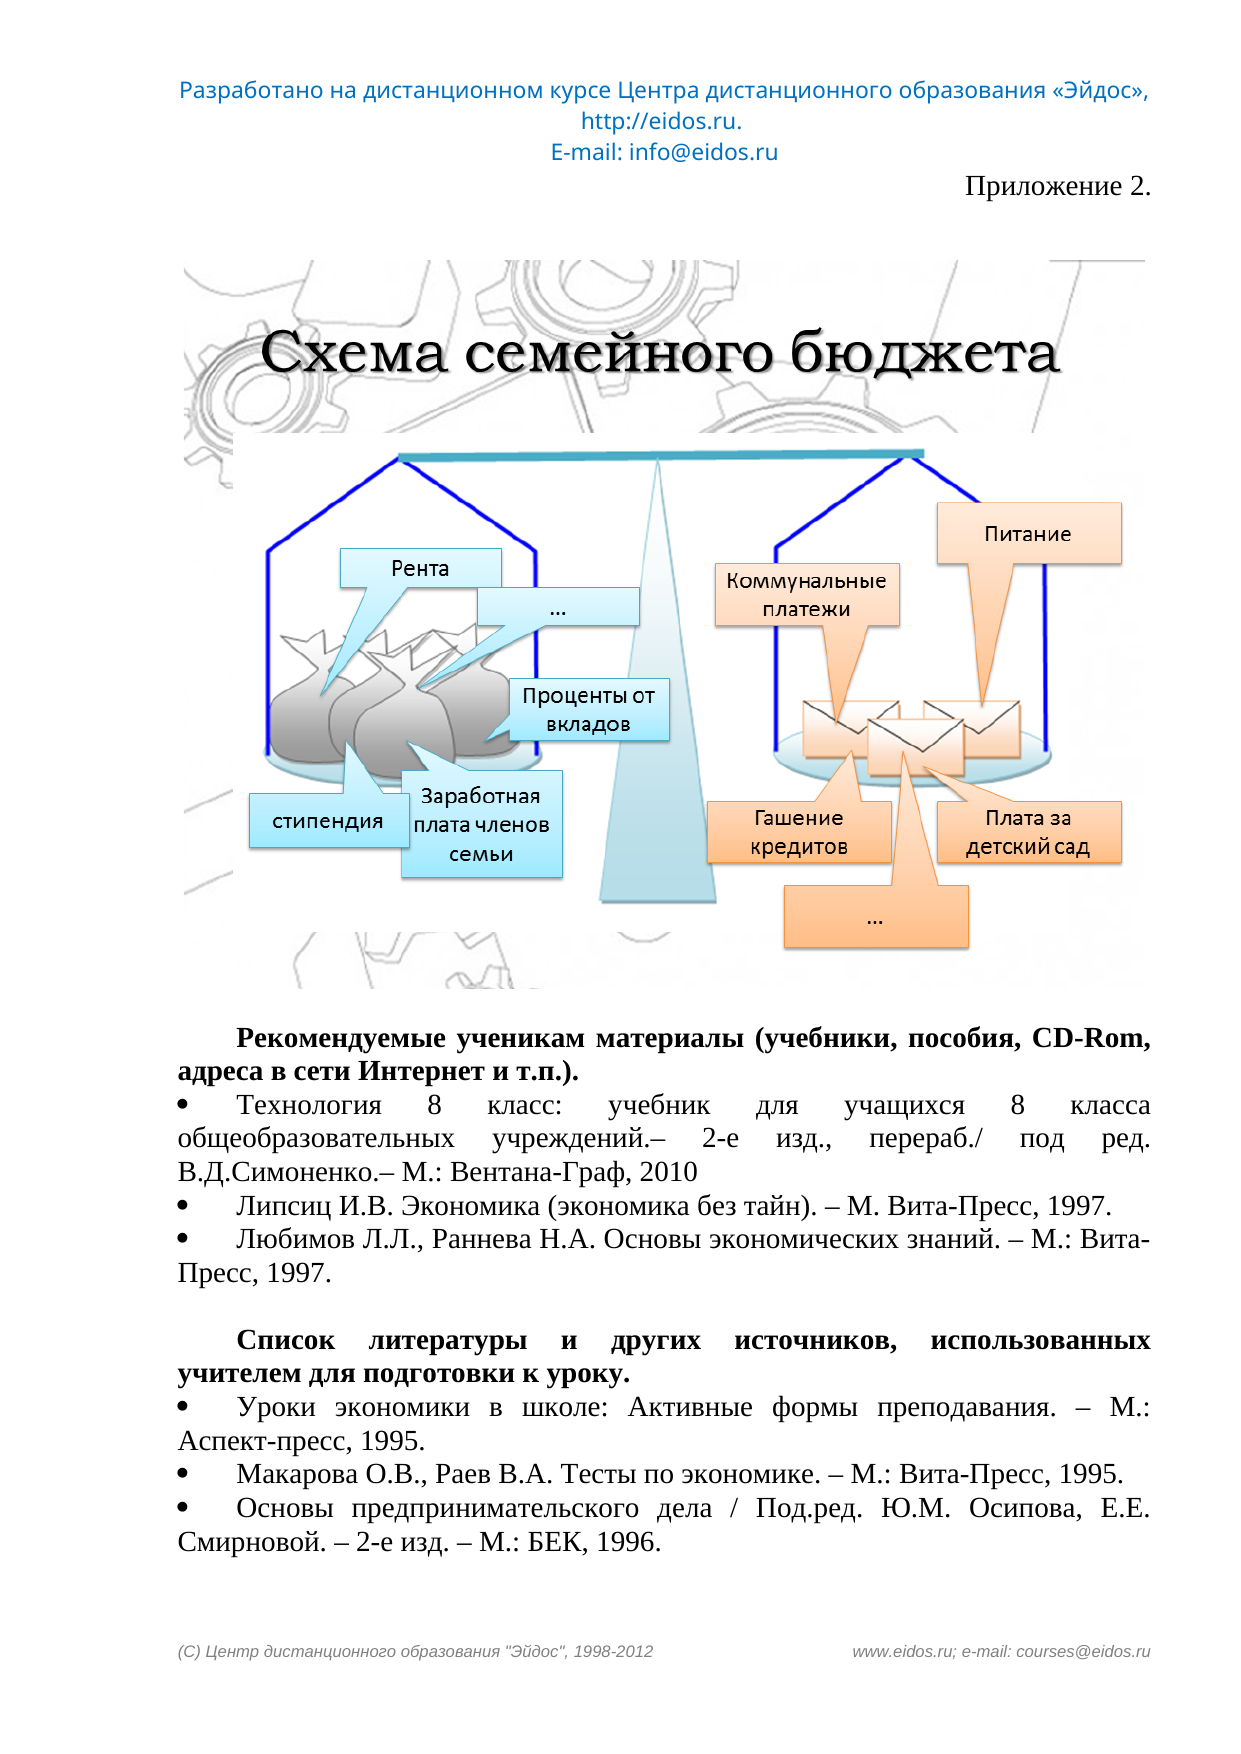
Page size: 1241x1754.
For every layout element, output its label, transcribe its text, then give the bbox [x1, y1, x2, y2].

list Уроки экономики в школе: Активные формы преподавания. – М.: Аспект-пресс, 1995. [177, 1389, 1152, 1456]
text Рекомендуемые ученикам материалы (учебники, пособия, CD-Rom, адреса в сети Интернет и т.п.). [177, 1020, 1152, 1087]
list Технология 8 класс: учебник для учащихся 8 класса общеобразовательных учреждений.– 2-е изд., перераб./ под ред. В.Д.Симоненко.– М.: Вентана-Граф, 2010 [177, 1087, 1152, 1188]
text Список литературы и других источников, использованных учителем для подготовки к уроку. [177, 1322, 1152, 1389]
list Липсиц И.В. Экономика (экономика без тайн). – М. Вита-Пресс, 1997. [177, 1188, 1152, 1221]
list Любимов Л.Л., Раннева Н.А. Основы экономических знаний. – М.: Вита-Пресс, 1997. [177, 1221, 1152, 1288]
text Приложение 2. [177, 168, 1152, 201]
picture [183, 260, 1145, 989]
list Основы предпринимательского дела / Под.ред. Ю.М. Осипова, Е.Е. Смирновой. – 2-е изд. – М.: БЕК, 1996. [177, 1490, 1152, 1557]
list Макарова О.В., Раев В.А. Тесты по экономике. – М.: Вита-Пресс, 1995. [177, 1456, 1152, 1490]
